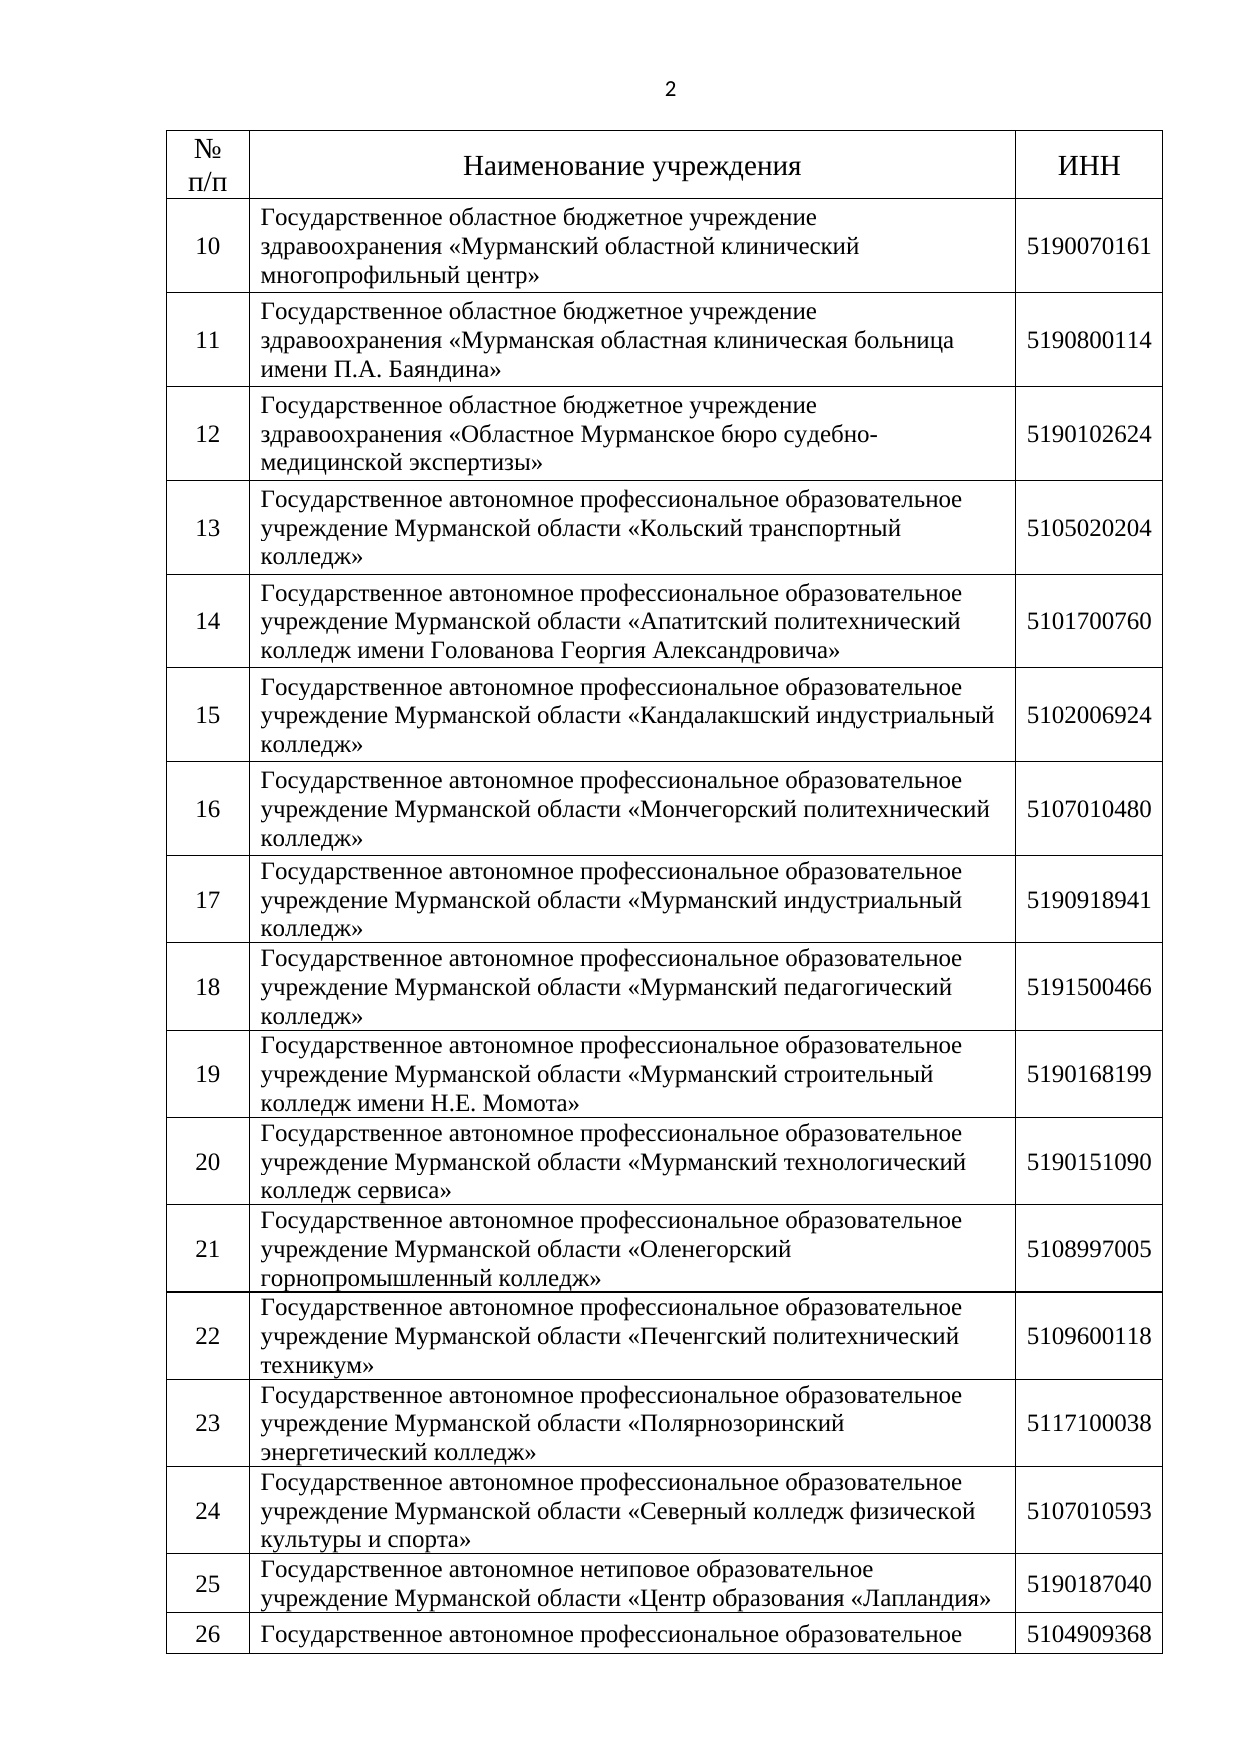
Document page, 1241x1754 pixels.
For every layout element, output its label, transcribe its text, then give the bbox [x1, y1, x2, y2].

table_cell Государственное областное бюджетное учреждение здравоохранения «Мурманский областной клинический многопрофильный центр» [250, 199, 1015, 292]
table_cell 18 [167, 943, 249, 1029]
table_cell Государственное автономное профессиональное образовательное учреждение Мурманской области «Полярнозоринский энергетический колледж» [250, 1380, 1015, 1466]
table_cell Государственное автономное профессиональное образовательное учреждение Мурманской области «Кандалакшский индустриальный колледж» [250, 668, 1015, 761]
table_cell 11 [167, 293, 249, 386]
table_cell 17 [167, 856, 249, 942]
table_header ИНН [1016, 131, 1162, 198]
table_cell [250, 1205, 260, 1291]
table_cell Государственное автономное профессиональное образовательное учреждение Мурманской области «Мурманский индустриальный колледж» [250, 856, 1015, 942]
table_cell 20 [167, 1118, 249, 1204]
table_cell Государственное автономное профессиональное образовательное учреждение Мурманской области «Оленегорский горнопромышленный колледж» [602, 1205, 1015, 1291]
table_cell 5190070161 [1016, 199, 1162, 292]
table_cell 5190168199 [1016, 1031, 1162, 1117]
table_cell 5117100038 [1016, 1380, 1162, 1466]
table_cell Государственное автономное профессиональное образовательное учреждение Мурманской области «Мурманский педагогический колледж» [364, 943, 1015, 1029]
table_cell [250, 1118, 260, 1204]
table_cell 5107010480 [1016, 762, 1162, 855]
table_cell 5109600118 [1016, 1293, 1162, 1379]
table_cell Государственное автономное профессиональное образовательное учреждение Мурманской области «Апатитский политехнический колледж имени Голованова Георгия Александровича» [250, 575, 1015, 667]
table_cell 14 [167, 575, 249, 667]
table_cell 26 [167, 1613, 249, 1653]
table_cell 5191500466 [1016, 943, 1162, 1029]
table_cell 5190918941 [1016, 856, 1162, 942]
table_cell 25 [167, 1554, 249, 1612]
table_header Наименование учреждения [250, 131, 1015, 198]
table_cell 15 [167, 668, 249, 761]
table_cell Государственное автономное профессиональное образовательное учреждение Мурманской области «Печенгский политехнический техникум» [375, 1293, 1015, 1379]
table_cell 5190800114 [1016, 293, 1162, 386]
table_cell 5104909368 [1016, 1613, 1162, 1653]
table_cell Государственное автономное профессиональное образовательное учреждение Мурманской области «Мурманский технологический колледж сервиса» [452, 1118, 1015, 1204]
table_cell 5190187040 [1016, 1554, 1162, 1612]
table_cell Государственное автономное профессиональное образовательное учреждение Мурманской области «Мурманский строительный колледж имени Н.Е. Момота» [580, 1031, 1015, 1117]
table_cell 24 [167, 1467, 249, 1553]
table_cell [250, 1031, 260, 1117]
table_cell Государственное областное бюджетное учреждение здравоохранения «Областное Мурманское бюро судебно-медицинской экспертизы» [250, 387, 1015, 479]
table_cell 5190102624 [1016, 387, 1162, 479]
table_cell 22 [167, 1293, 249, 1379]
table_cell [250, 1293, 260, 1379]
table_cell 10 [167, 199, 249, 292]
table_cell 5190151090 [1016, 1118, 1162, 1204]
table_cell 5102006924 [1016, 668, 1162, 761]
table_cell Государственное областное бюджетное учреждение здравоохранения «Мурманская областная клиническая больница имени П.А. Баяндина» [250, 293, 1015, 386]
table_cell 19 [167, 1031, 249, 1117]
table_cell 5107010593 [1016, 1467, 1162, 1553]
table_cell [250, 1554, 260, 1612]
table_cell Государственное автономное нетиповое образовательное учреждение Мурманской области «Центр образования «Лапландия» [873, 1554, 1015, 1612]
table_cell 13 [167, 481, 249, 573]
table_header № п/п [167, 131, 249, 198]
table_cell 21 [167, 1205, 249, 1291]
table_cell 5101700760 [1016, 575, 1162, 667]
table_cell Государственное автономное профессиональное образовательное учреждение Мурманской области «Мончегорский политехнический колледж» [250, 762, 1015, 855]
table_cell Государственное автономное профессиональное образовательное учреждение Мурманской области «Северный колледж физической культуры и спорта» [250, 1467, 1015, 1553]
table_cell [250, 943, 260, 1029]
table_cell 5105020204 [1016, 481, 1162, 573]
table_cell Государственное автономное профессиональное образовательное учреждение Мурманской области «Кольский транспортный колледж» [250, 481, 1015, 573]
table_cell 12 [167, 387, 249, 479]
table_cell 16 [167, 762, 249, 855]
table_cell Государственное автономное профессиональное образовательное учреждение Мурманской области «Ковдорский политехнический колледж» [250, 1613, 1015, 1653]
table_cell 5108997005 [1016, 1205, 1162, 1291]
table_cell 23 [167, 1380, 249, 1466]
